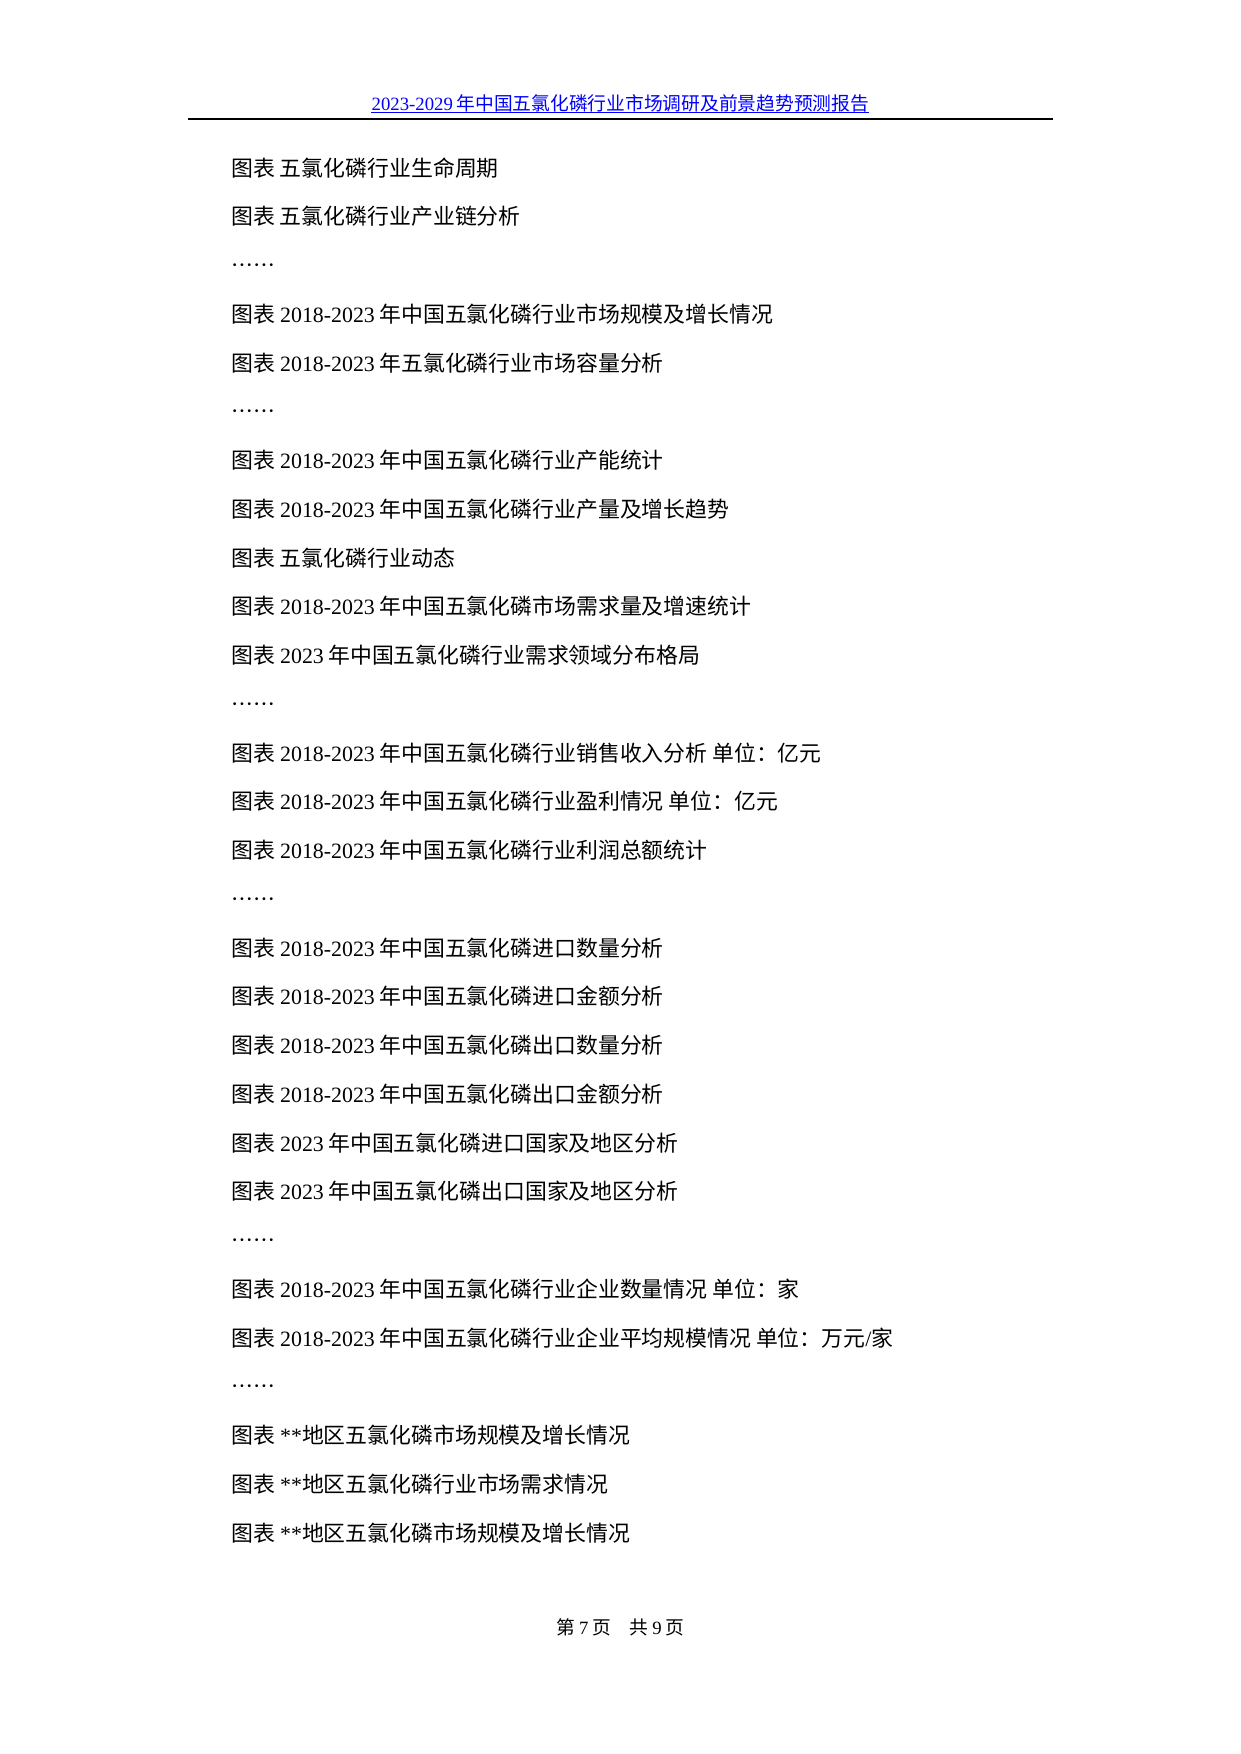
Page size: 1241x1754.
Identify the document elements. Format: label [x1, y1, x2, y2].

text [187, 150, 1053, 1548]
